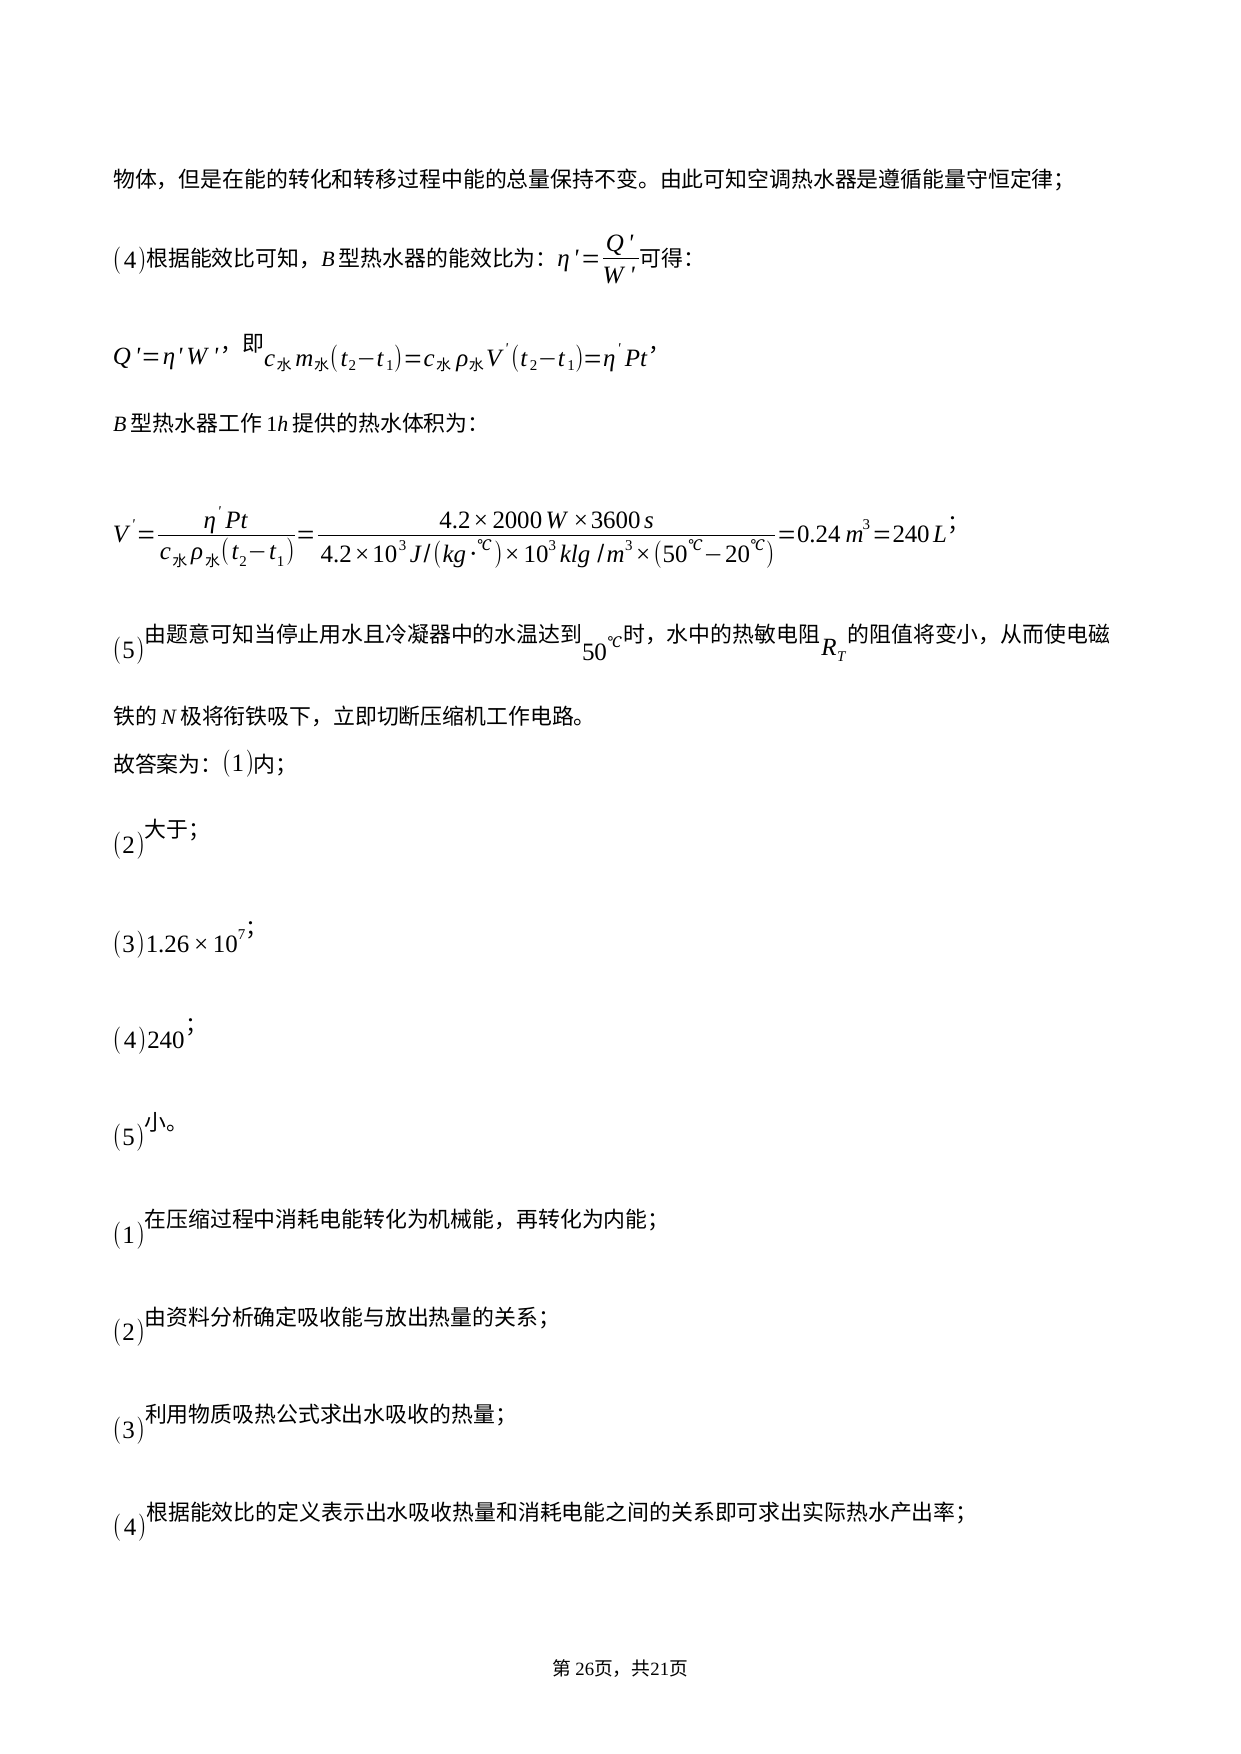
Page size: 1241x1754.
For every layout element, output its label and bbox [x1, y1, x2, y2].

text [113, 162, 1127, 1559]
